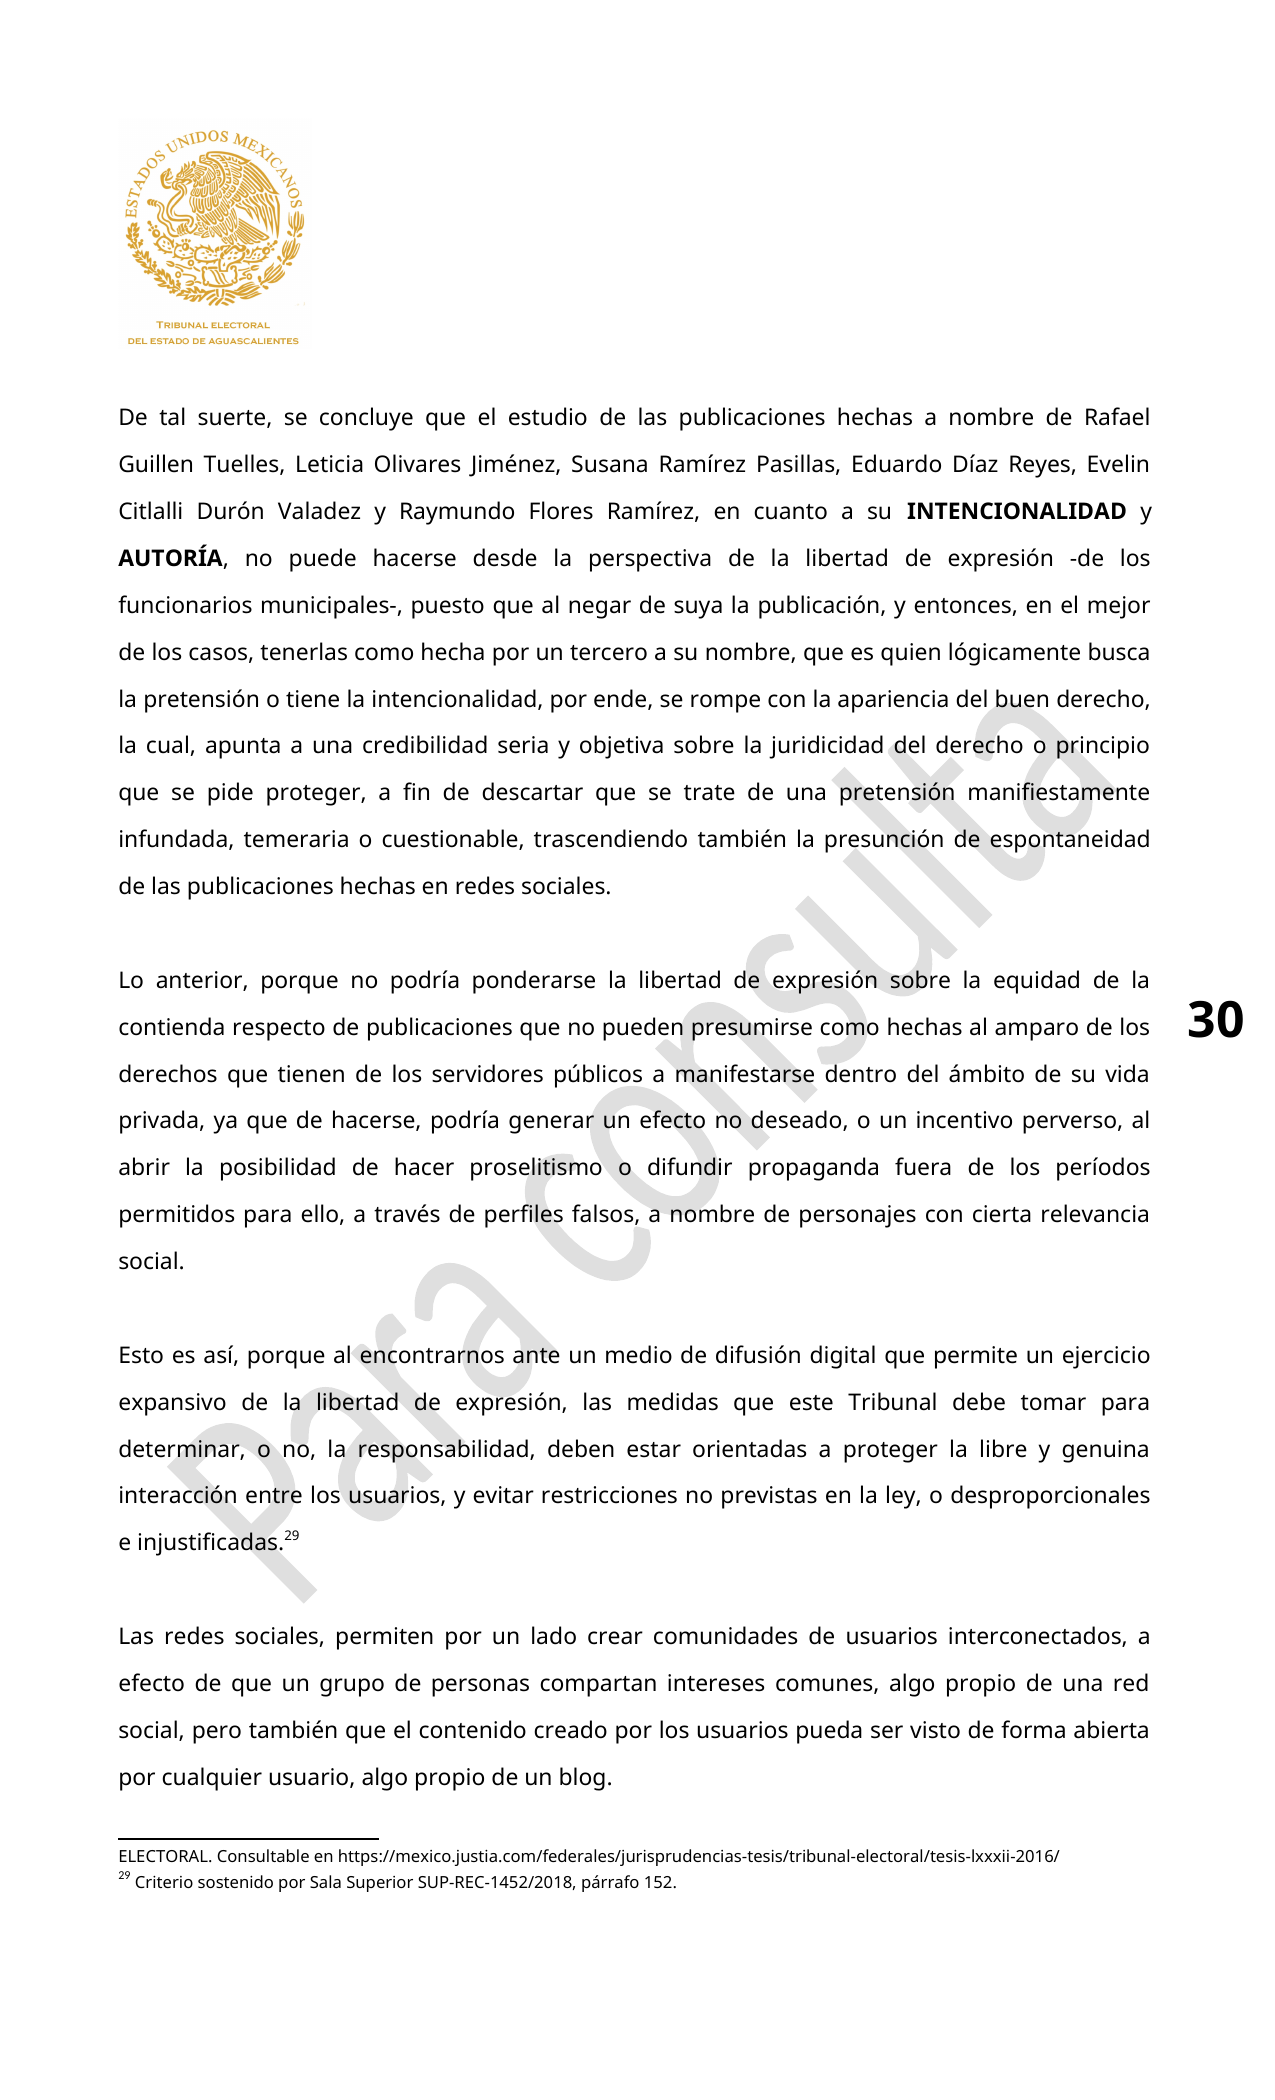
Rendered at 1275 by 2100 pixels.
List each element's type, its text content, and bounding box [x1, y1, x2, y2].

picture [118, 118, 312, 349]
text Lo anterior, porque no podría ponderarse la libertad de expresión sobre la equidad de la contienda respecto de publicaciones que no pueden presumirse como hechas al amparo de los derechos que tienen de los servidores públicos a manifestarse dentro del ámbito de su vida privada, ya que de hacerse, podría generar un efecto no deseado, o un incentivo perverso, al abrir la posibilidad de hacer proselitismo o difundir propaganda fuera de los períodos permitidos para ello, a través de perfiles falsos, a nombre de personajes con cierta relevancia social. [118, 964, 1152, 1276]
text De tal suerte, se concluye que el estudio de las publicaciones hechas a nombre de Rafael Guillen Tuelles, Leticia Olivares Jiménez, Susana Ramírez Pasillas, Eduardo Díaz Reyes, Evelin Citlalli Durón Valadez y Raymundo Flores Ramírez, en cuanto a su INTENCIONALIDAD y AUTORÍA, no puede hacerse desde la perspectiva de la libertad de expresión -de los funcionarios municipales-, puesto que al negar de suya la publicación, y entonces, en el mejor de los casos, tenerlas como hecha por un tercero a su nombre, que es quien lógicamente busca la pretensión o tiene la intencionalidad, por ende, se rompe con la apariencia del buen derecho, la cual, apunta a una credibilidad seria y objetiva sobre la juridicidad del derecho o principio que se pide proteger, a fin de descartar que se trate de una pretensión manifiestamente infundada, temeraria o cuestionable, trascendiendo también la presunción de espontaneidad de las publicaciones hechas en redes sociales. [118, 401, 1152, 901]
text Las redes sociales, permiten por un lado crear comunidades de usuarios interconectados, a efecto de que un grupo de personas compartan intereses comunes, algo propio de una red social, pero también que el contenido creado por los usuarios pueda ser visto de forma abierta por cualquier usuario, algo propio de un blog. [118, 1620, 1152, 1792]
text Esto es así, porque al encontrarnos ante un medio de difusión digital que permite un ejercicio expansivo de la libertad de expresión, las medidas que este Tribunal debe tomar para determinar, o no, la responsabilidad, deben estar orientadas a proteger la libre y genuina interacción entre los usuarios, y evitar restricciones no previstas en la ley, o desproporcionales e injustificadas. [118, 1339, 1152, 1557]
